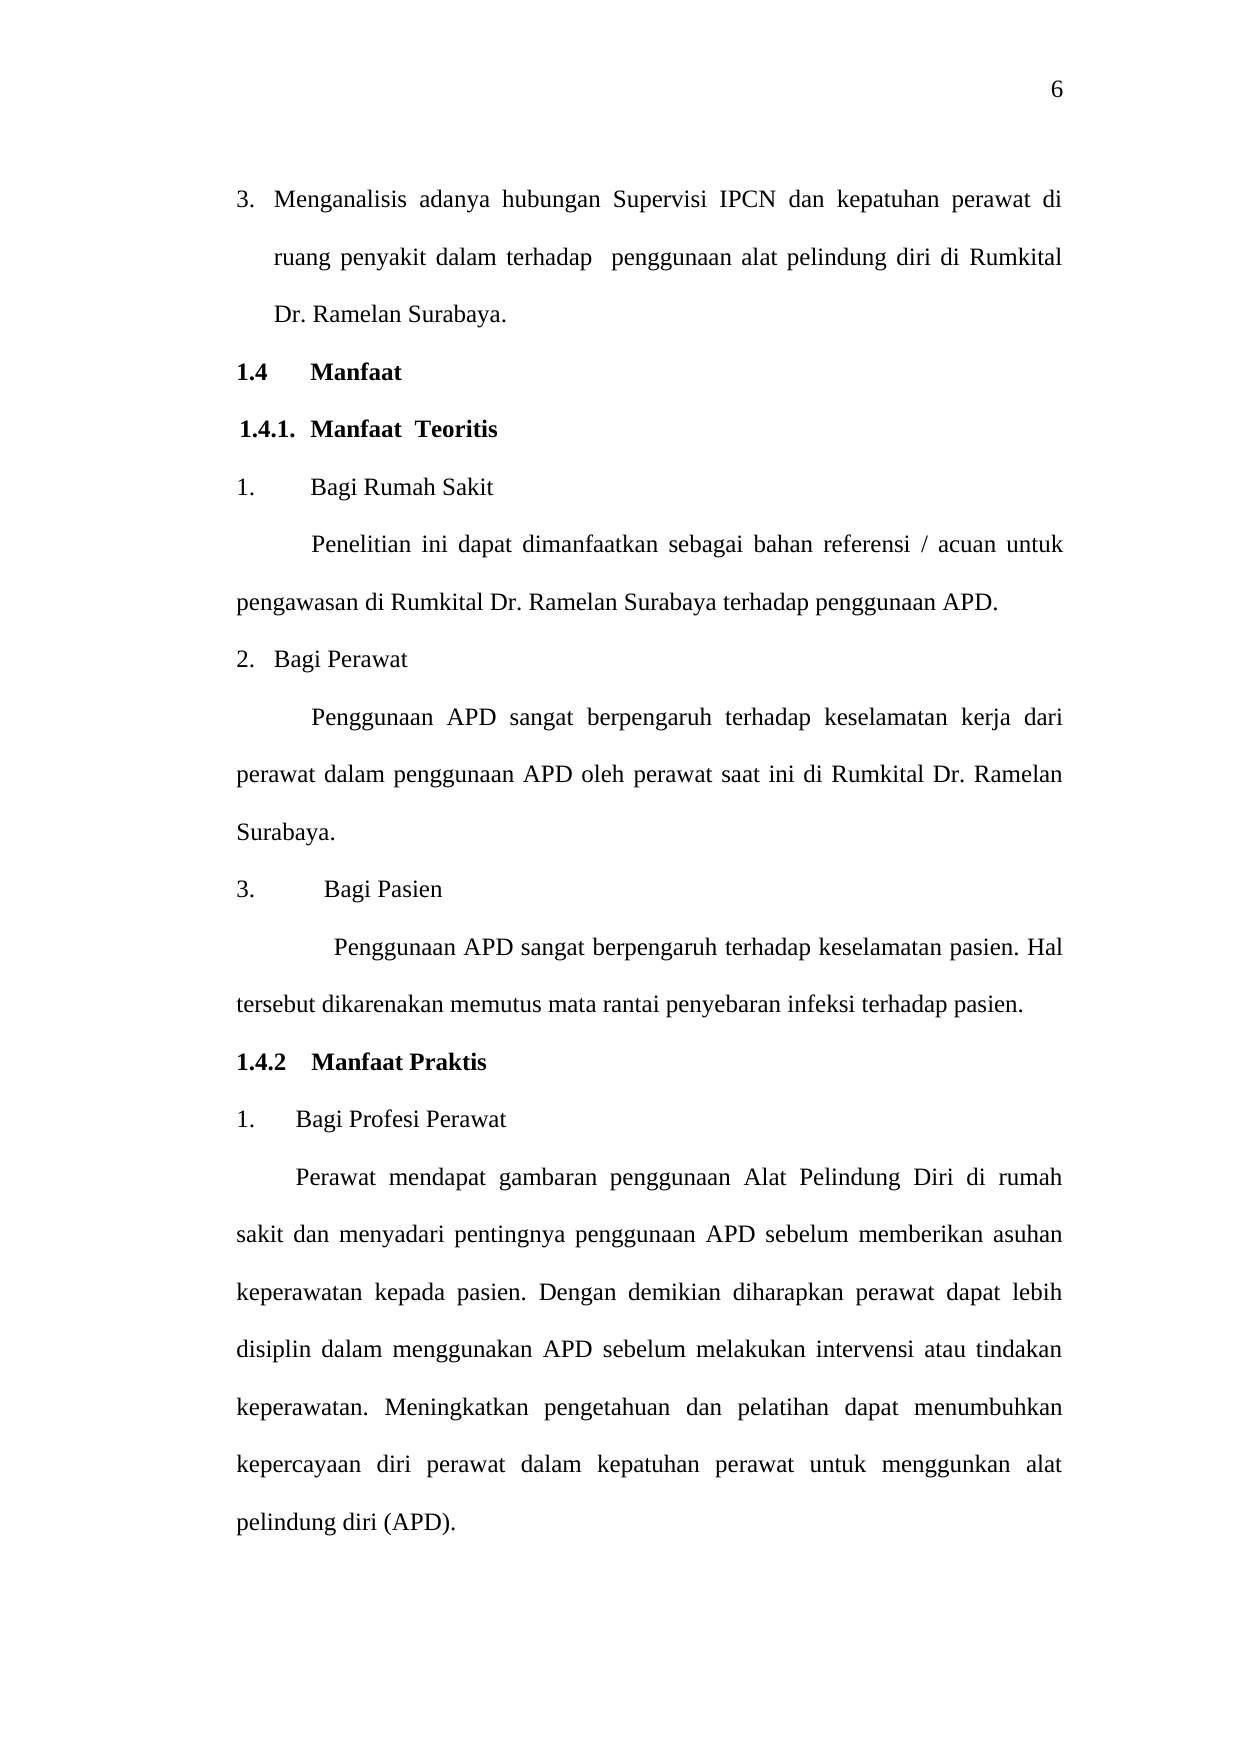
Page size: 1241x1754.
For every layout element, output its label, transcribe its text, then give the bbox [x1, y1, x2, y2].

text 3. Bagi Pasien [236, 874, 1063, 903]
text 1. Bagi Profesi Perawat [236, 1104, 1063, 1133]
list 2. Bagi Perawat [162, 644, 1063, 673]
subtitle Manfaat Teoritis [295, 414, 1063, 443]
text Penggunaan APD sangat berpengaruh terhadap keselamatan kerja dari perawat dalam penggunaan APD oleh perawat saat ini di Rumkital Dr. Ramelan Surabaya. [236, 702, 1063, 845]
list Perawat mendapat gambaran penggunaan Alat Pelindung Diri di rumah sakit dan menyadari pentingnya penggunaan APD sebelum memberikan asuhan keperawatan kepada pasien. Dengan demikian diharapkan perawat dapat lebih disiplin dalam menggunakan APD sebelum melakukan intervensi atau tindakan keperawatan. Meningkatkan pengetahuan dan pelatihan dapat menumbuhkan kepercayaan diri perawat dalam kepatuhan perawat untuk menggunkan alat pelindung diri (APD). [236, 1162, 1063, 1535]
list Manfaat [236, 357, 1063, 385]
list Menganalisis adanya hubungan Supervisi IPCN dan kepatuhan perawat di ruang penyakit dalam terhadap penggunaan alat pelindung diri di Rumkital Dr. Ramelan Surabaya. [236, 184, 1063, 328]
text Penelitian ini dapat dimanfaatkan sebagai bahan referensi / acuan untuk pengawasan di Rumkital Dr. Ramelan Surabaya terhadap penggunaan APD. [236, 529, 1063, 615]
text Penggunaan APD sangat berpengaruh terhadap keselamatan pasien. Hal tersebut dikarenakan memutus mata rantai penyebaran infeksi terhadap pasien. [236, 932, 1063, 1018]
text 1.4.2 Manfaat Praktis [236, 1047, 1063, 1075]
text 1. Bagi Rumah Sakit [236, 472, 1063, 500]
